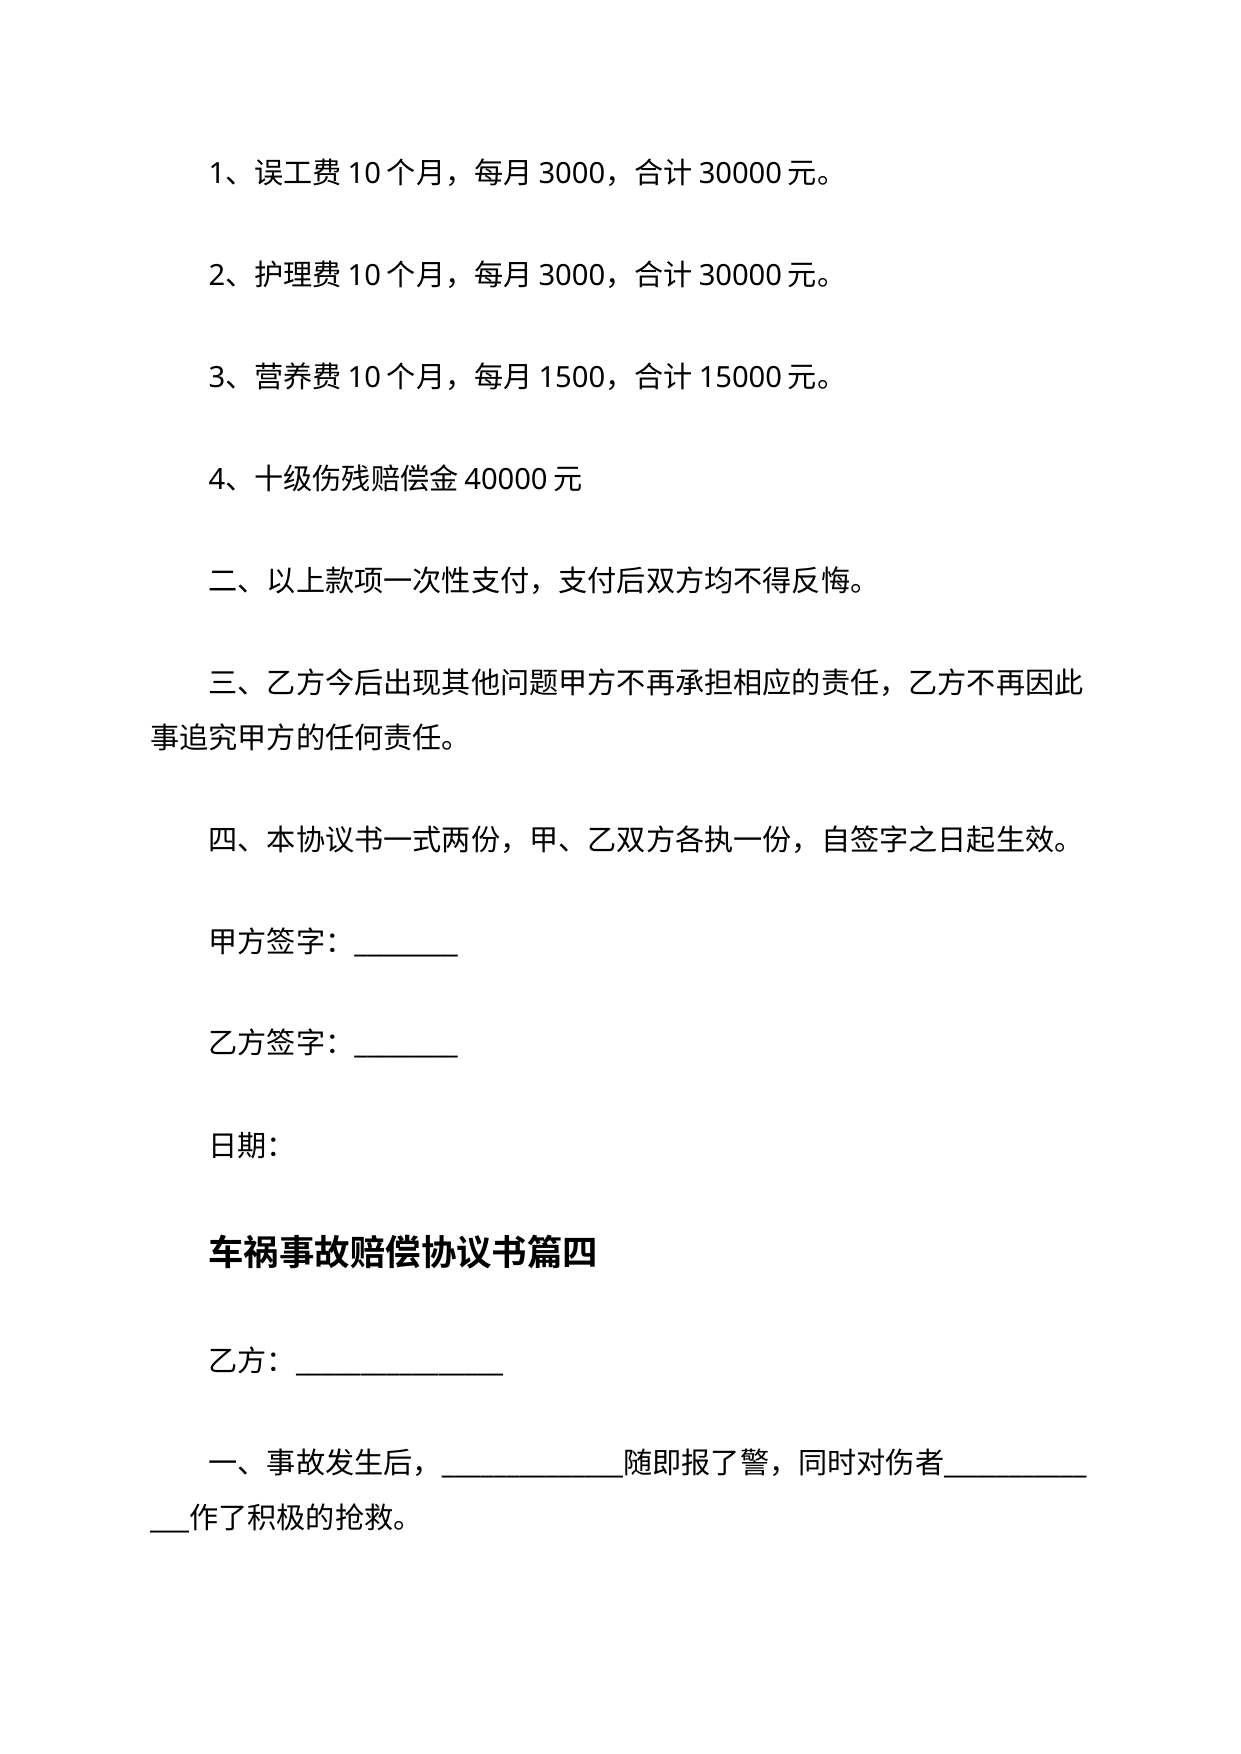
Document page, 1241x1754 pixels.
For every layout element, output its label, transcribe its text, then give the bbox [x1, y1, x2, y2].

text 乙方签字：________ [150, 1020, 1090, 1062]
text 车祸事故赔偿协议书篇四 [150, 1224, 1090, 1275]
text 一、事故发生后，______________随即报了警，同时对伤者______________作了积极的抢救。 [150, 1439, 1090, 1537]
text 甲方签字：________ [150, 918, 1090, 961]
text 1、误工费10个月，每月3000，合计30000元。 [150, 150, 1090, 192]
text 四、本协议书一式两份，甲、乙双方各执一份，自签字之日起生效。 [150, 816, 1090, 859]
text 二、以上款项一次性支付，支付后双方均不得反悔。 [150, 558, 1090, 600]
text 2、护理费10个月，每月3000，合计30000元。 [150, 252, 1090, 294]
text 日期： [150, 1122, 1090, 1164]
text 4、十级伤残赔偿金40000元 [150, 456, 1090, 498]
text 三、乙方今后出现其他问题甲方不再承担相应的责任，乙方不再因此事追究甲方的任何责任。 [150, 660, 1090, 757]
text 3、营养费10个月，每月1500，合计15000元。 [150, 354, 1090, 396]
text 乙方：________________ [150, 1337, 1090, 1380]
